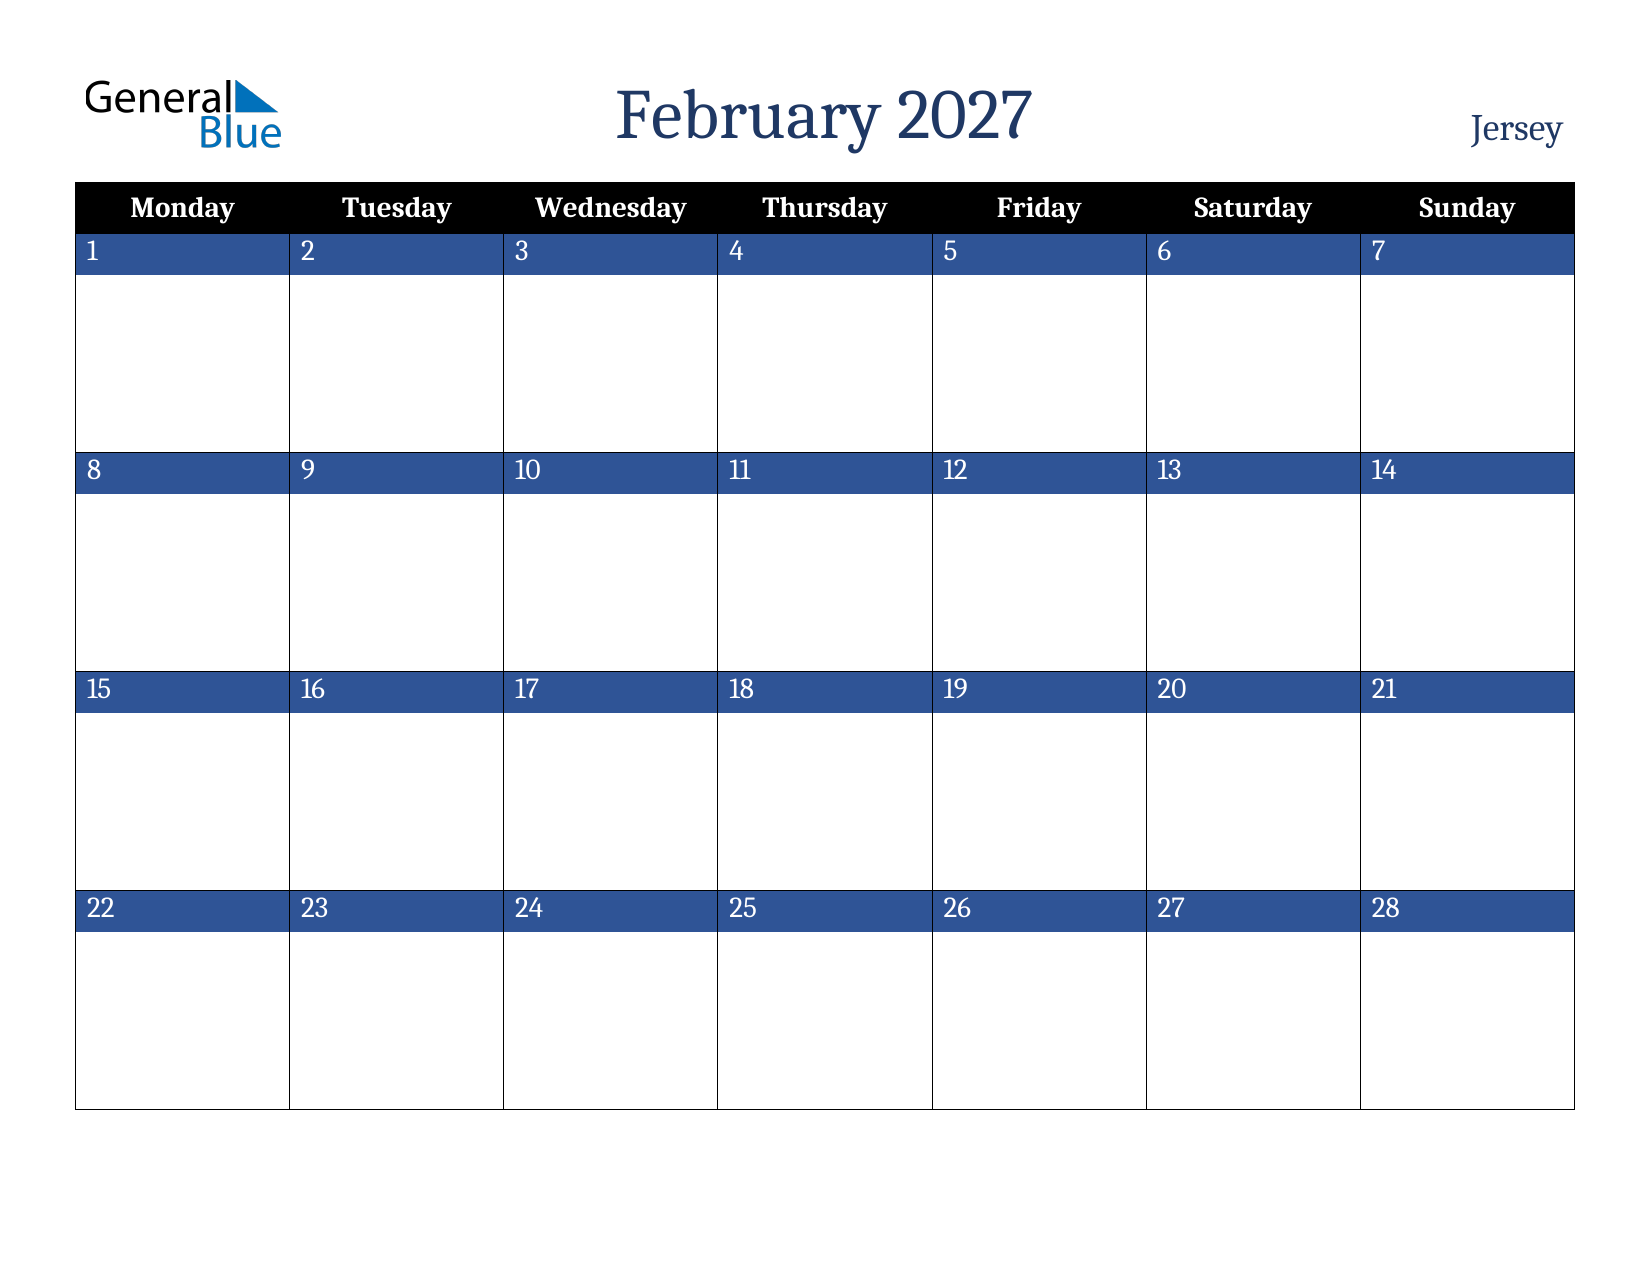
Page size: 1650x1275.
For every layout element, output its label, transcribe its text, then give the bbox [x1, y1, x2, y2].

table_cell 13 [1147, 453, 1360, 494]
table_cell 7 [1361, 234, 1574, 275]
table_header [76, 75, 503, 182]
table_cell Wednesday [504, 183, 717, 233]
table_cell 3 [504, 234, 717, 275]
table_cell 6 [1147, 234, 1360, 275]
table_cell [718, 494, 932, 671]
table_cell Thursday [718, 183, 932, 233]
table_cell [504, 275, 717, 452]
table_cell [933, 713, 1146, 890]
table_cell 24 [504, 891, 717, 932]
table_cell [718, 713, 932, 890]
table_cell 1 [76, 234, 289, 275]
table_cell [933, 932, 1146, 1109]
table_cell Tuesday [290, 183, 503, 233]
table_cell [933, 494, 1146, 671]
table_cell [290, 713, 503, 890]
table_cell Monday [76, 183, 289, 233]
table_cell [718, 275, 932, 452]
table_cell [504, 932, 717, 1109]
table_cell [1361, 932, 1574, 1109]
table_cell [76, 275, 289, 452]
table_cell 14 [1361, 453, 1574, 494]
table_cell 4 [718, 234, 932, 275]
table_cell [76, 713, 289, 890]
table_cell [290, 494, 503, 671]
table_cell [76, 932, 289, 1109]
table_cell [504, 494, 717, 671]
table_cell 11 [718, 453, 932, 494]
table_cell 23 [290, 891, 503, 932]
table_cell [1361, 494, 1574, 671]
table_cell [1147, 713, 1360, 890]
table_cell 17 [504, 672, 717, 713]
table_cell [504, 713, 717, 890]
table_cell 12 [933, 453, 1146, 494]
table_cell [1361, 713, 1574, 890]
table_cell 16 [290, 672, 503, 713]
table_cell 28 [1361, 891, 1574, 932]
table_cell [1361, 275, 1574, 452]
table_cell [1147, 494, 1360, 671]
table_cell Friday [933, 183, 1146, 233]
table_cell [76, 494, 289, 671]
table_cell 19 [933, 672, 1146, 713]
table_cell 8 [76, 453, 289, 494]
table_cell 22 [76, 891, 289, 932]
table_cell 25 [718, 891, 932, 932]
table_cell Saturday [1147, 183, 1360, 233]
table_cell [718, 932, 932, 1109]
table_cell 5 [933, 234, 1146, 275]
table_header February 2027 [504, 75, 1146, 182]
table_cell [1147, 932, 1360, 1109]
table_header Jersey [1146, 75, 1574, 182]
picture [86, 80, 281, 148]
table_cell 18 [718, 672, 932, 713]
table_cell [1147, 275, 1360, 452]
table_cell 26 [933, 891, 1146, 932]
table_cell [290, 275, 503, 452]
table_cell 2 [290, 234, 503, 275]
table_cell 27 [1147, 891, 1360, 932]
table_cell Sunday [1361, 183, 1574, 233]
table_cell 9 [290, 453, 503, 494]
table_cell 15 [76, 672, 289, 713]
table_cell 10 [504, 453, 717, 494]
table_cell [290, 932, 503, 1109]
table_cell 21 [1361, 672, 1574, 713]
table_cell 20 [1147, 672, 1360, 713]
table_cell [933, 275, 1146, 452]
